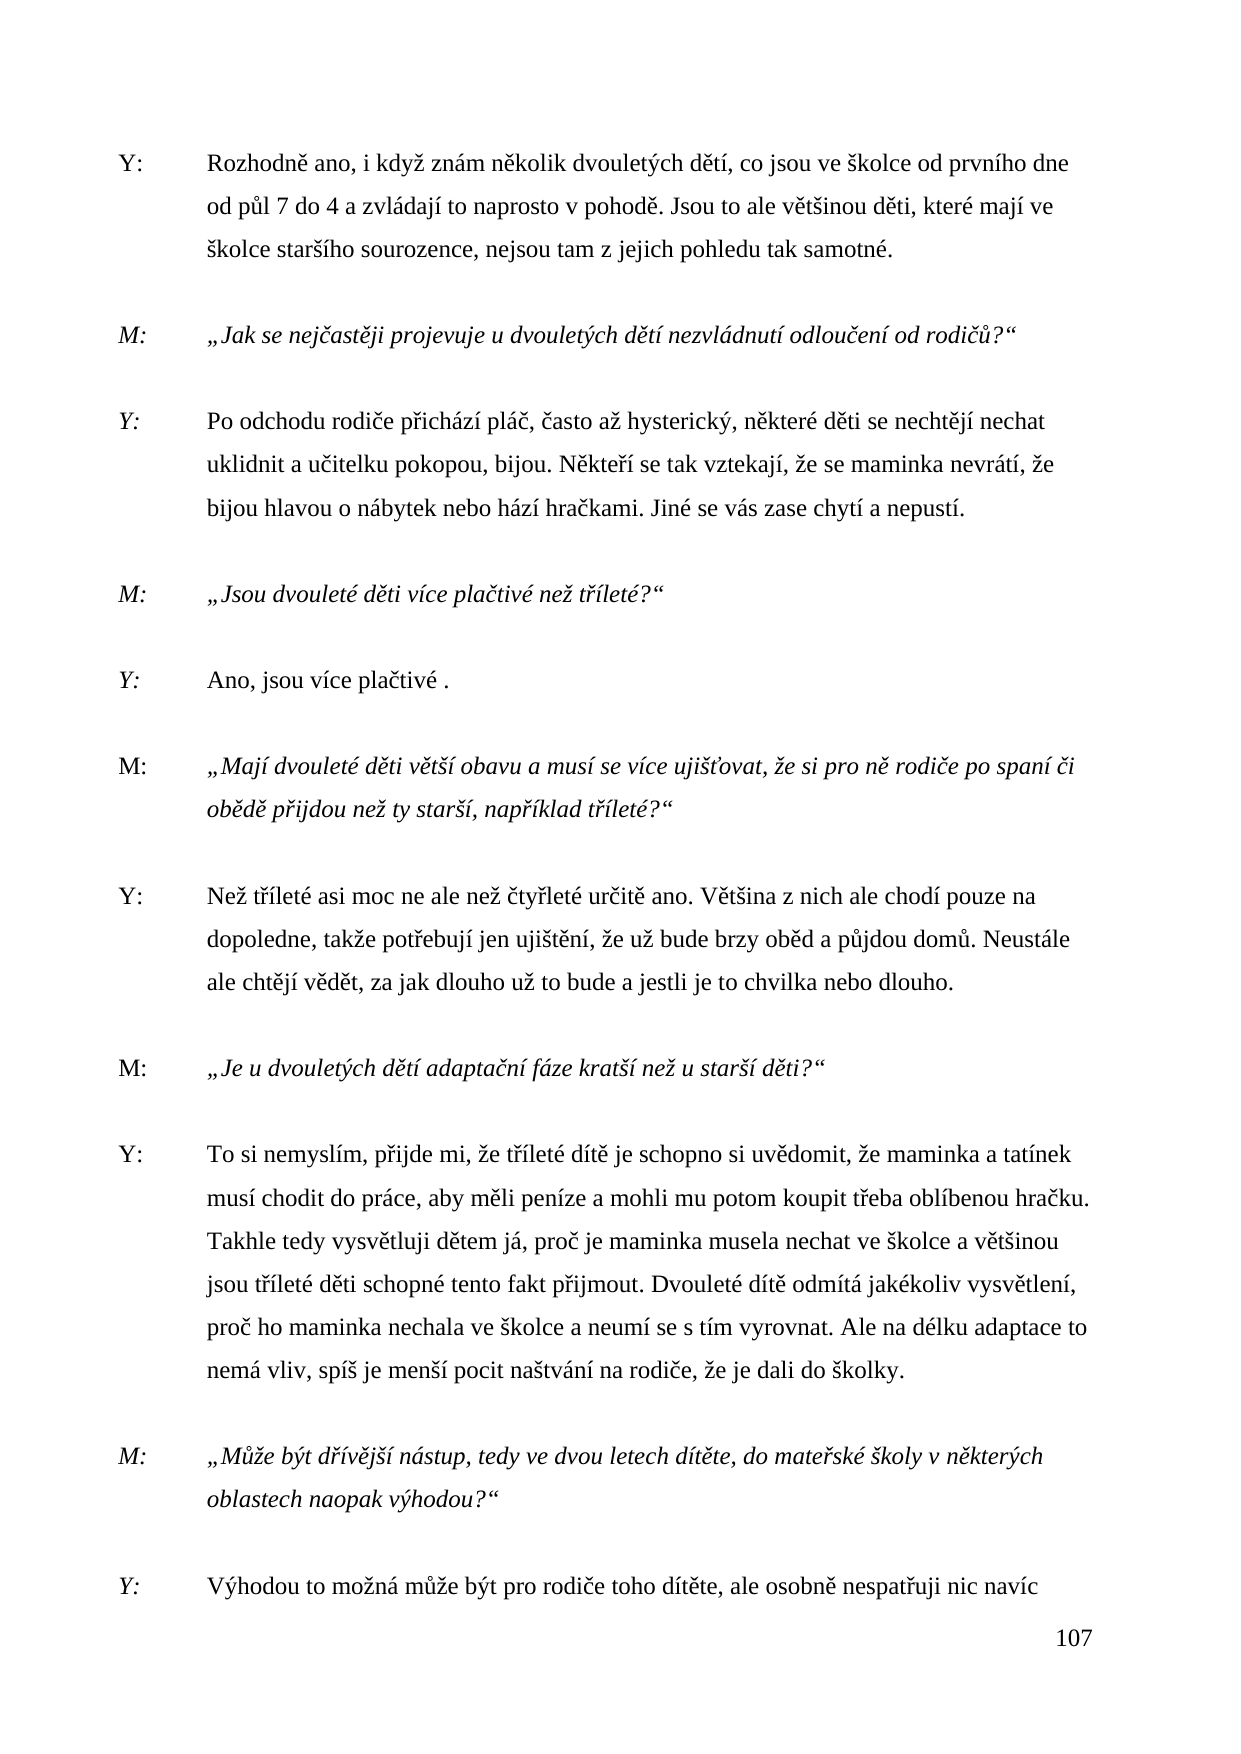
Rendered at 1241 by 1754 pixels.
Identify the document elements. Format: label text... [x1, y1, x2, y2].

list Y: To si nemyslím, přijde mi, že tříleté dítě je schopno si uvědomit, že maminka a tatínek [118, 1139, 1093, 1168]
list školce staršího sourozence, nejsou tam z jejich pohledu tak samotné. [118, 234, 1093, 263]
list Y: Rozhodně ano, i když znám několik dvouletých dětí, co jsou ve školce od prvního dne [118, 148, 1093, 176]
list M: „Je u dvouletých dětí adaptační fáze kratší než u starší děti?“ [118, 1053, 1093, 1082]
list proč ho maminka nechala ve školce a neumí se s tím vyrovnat. Ale na délku adaptace to [118, 1312, 1093, 1341]
list Y: Než tříleté asi moc ne ale než čtyřleté určitě ano. Většina z nich ale chodí pouze na [118, 881, 1093, 909]
list ale chtějí vědět, za jak dlouho už to bude a jestli je to chvilka nebo dlouho. [118, 967, 1093, 996]
list musí chodit do práce, aby měli peníze a mohli mu potom koupit třeba oblíbenou hračku. [118, 1183, 1093, 1211]
list Y: Výhodou to možná může být pro rodiče toho dítěte, ale osobně nespatřuji nic navíc [118, 1571, 1093, 1599]
list M: „Mají dvouleté děti větší obavu a musí se více ujišťovat, že si pro ně rodiče po spaní či obědě přijdou než ty starší, například tříleté?“ [118, 751, 1093, 823]
list od půl 7 do 4 a zvládají to naprosto v pohodě. Jsou to ale většinou děti, které mají ve [118, 191, 1093, 219]
list Y: Po odchodu rodiče přichází pláč, často až hysterický, některé děti se nechtějí nechat [118, 406, 1093, 435]
list bijou hlavou o nábytek nebo hází hračkami. Jiné se vás zase chytí a nepustí. [207, 493, 1093, 521]
list Y: Ano, jsou více plačtivé . [118, 665, 1093, 694]
list jsou tříleté děti schopné tento fakt přijmout. Dvouleté dítě odmítá jakékoliv vysvětlení, [118, 1269, 1093, 1298]
list M: „Může být dřívější nástup, tedy ve dvou letech dítěte, do mateřské školy v některých oblastech naopak výhodou?“ [118, 1441, 1093, 1513]
list uklidnit a učitelku pokopou, bijou. Někteří se tak vztekají, že se maminka nevrátí, že [207, 449, 1093, 478]
list Takhle tedy vysvětluji dětem já, proč je maminka musela nechat ve školce a většinou [118, 1226, 1093, 1254]
list nemá vliv, spíš je menší pocit naštvání na rodiče, že je dali do školky. [118, 1355, 1093, 1384]
list M: „Jsou dvouleté děti více plačtivé než tříleté?“ [118, 579, 1093, 608]
list dopoledne, takže potřebují jen ujištění, že už bude brzy oběd a půjdou domů. Neustále [118, 924, 1093, 953]
list M: „Jak se nejčastěji projevuje u dvouletých dětí nezvládnutí odloučení od rodičů?“ [118, 320, 1093, 349]
